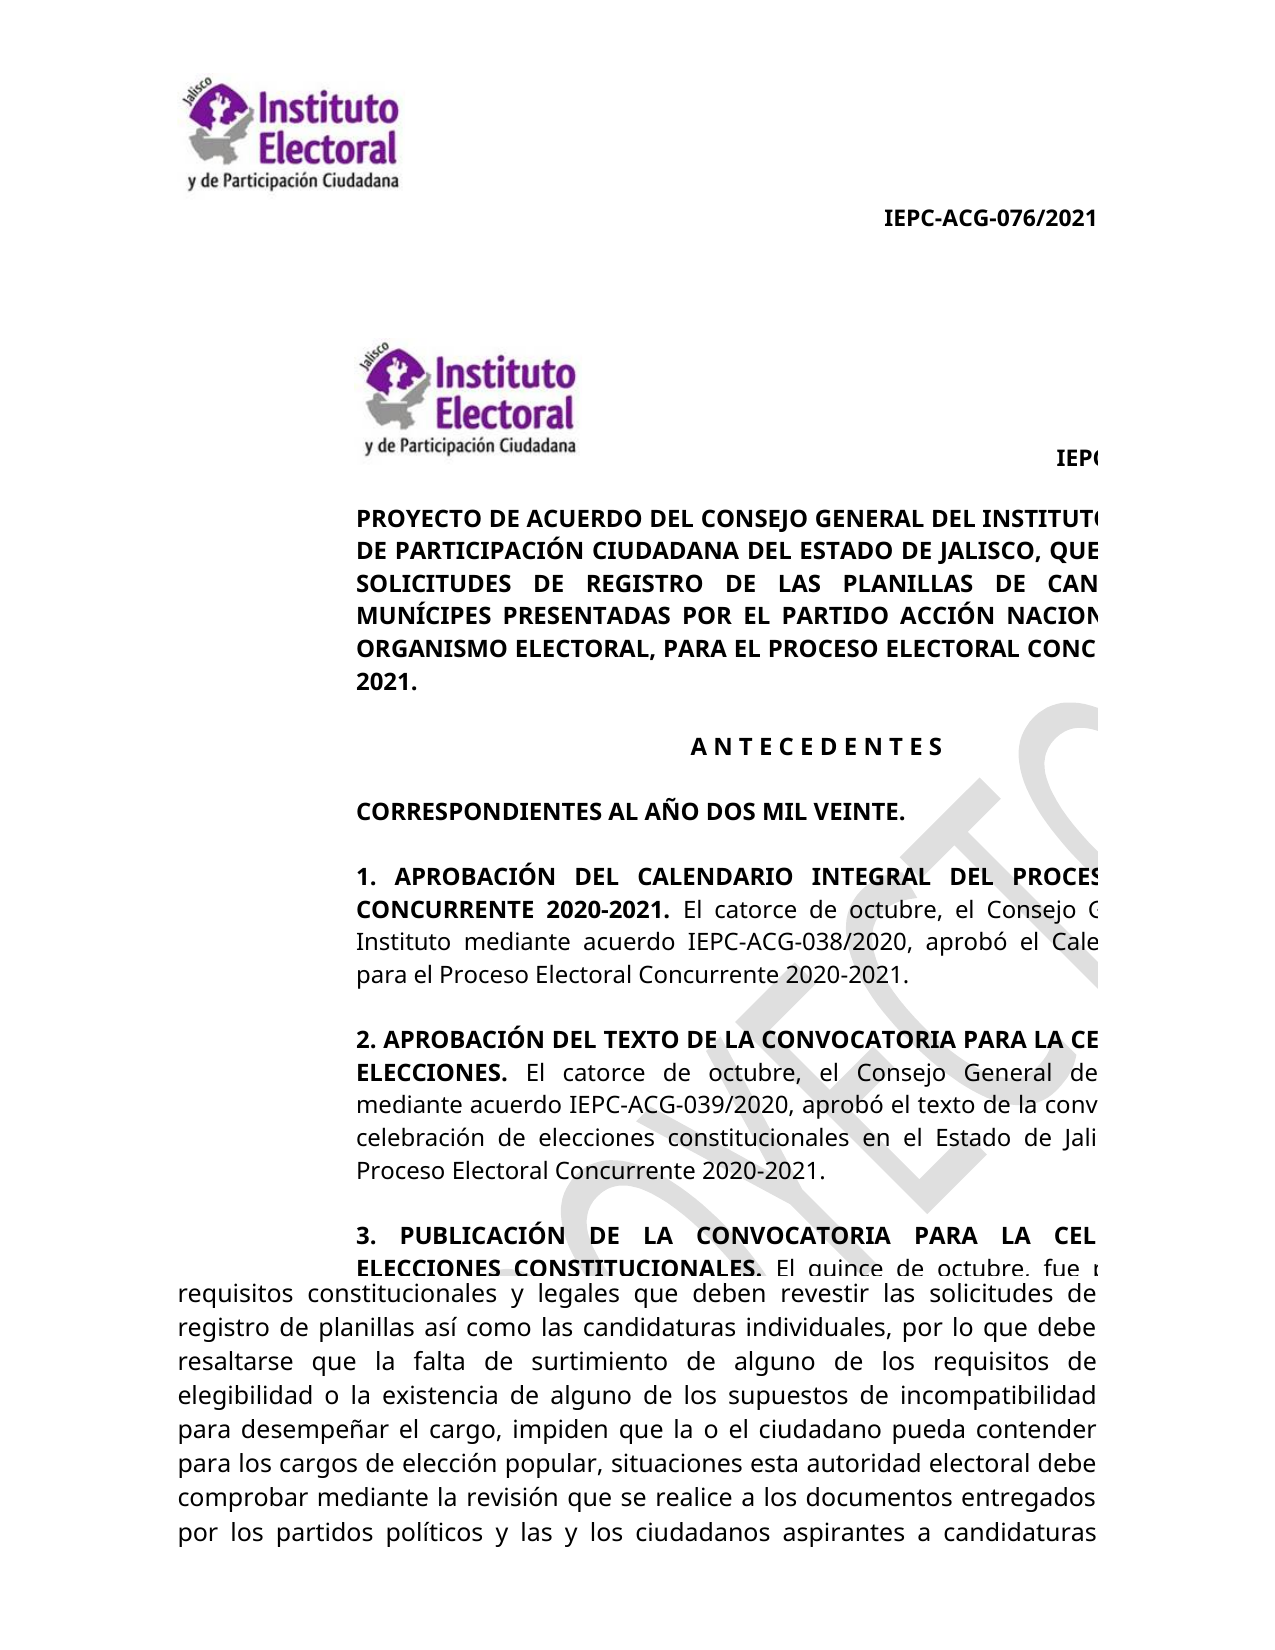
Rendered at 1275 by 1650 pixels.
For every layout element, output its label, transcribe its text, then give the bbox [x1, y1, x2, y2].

picture [177, 73, 406, 202]
text XIII. DEL ANÁLISIS DE LAS SOLICITUDES Y DOCUMENTACIÓN ALLEGADAS. Que una vez realizado el análisis de las solicitudes y documentación que integran los expedientes de registro de las fórmulas de candidaturas a munícipes, presentadas por el PARTIDO ACCIÓN NACIONAL, se advierte que en diversos casos el instituto político incumplió con la acreditación de requisitos constitucionales y legales que deben revestir las solicitudes de registro de planillas así como las candidaturas individuales, por lo que debe resaltarse que la falta de surtimiento de alguno de los requisitos de elegibilidad o la existencia de alguno de los supuestos de incompatibilidad para desempeñar el cargo, impiden que la o el ciudadano pueda contender para los cargos de elección popular, situaciones esta autoridad electoral debe comprobar mediante la revisión que se realice a los documentos entregados por los partidos políticos y las y los ciudadanos aspirantes a candidaturas independientes y que debieron anexarse a cada una de las solicitudes de registro de planillas de munícipes y solicitudes individuales de registro de candidaturas. [177, 1276, 1098, 1548]
